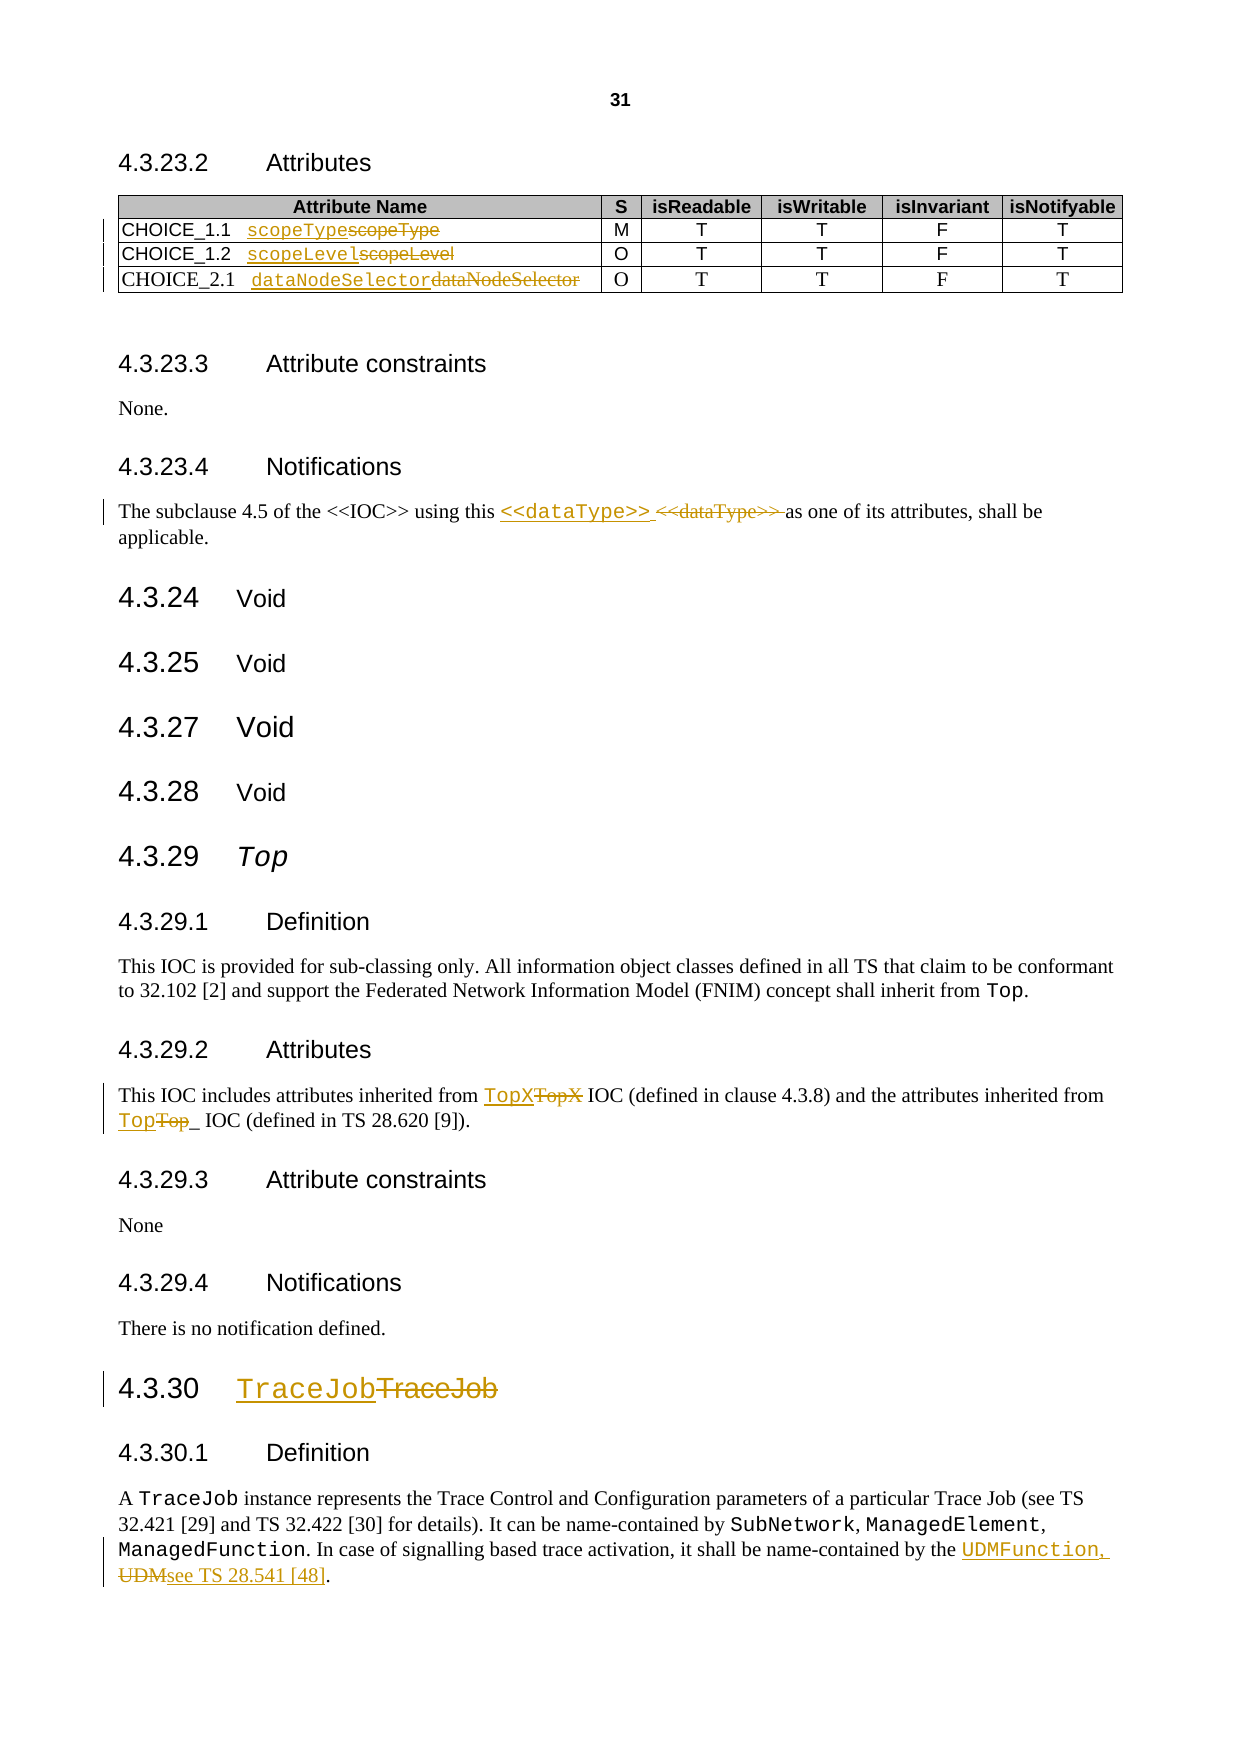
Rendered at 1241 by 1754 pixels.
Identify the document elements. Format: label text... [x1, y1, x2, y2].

table_cell T [642, 219, 761, 242]
table_cell T [1003, 219, 1122, 242]
subtitle 4.3.23.4 Notifications [118, 451, 1122, 480]
text None [118, 1213, 1122, 1237]
text This IOC is provided for sub-classing only. All information object classes defined in all TS that claim to be conformant to 32.102 [2] and support the Federated Network Information Model (FNIM) concept shall inherit from Top. [118, 954, 1122, 1004]
table_cell T [1003, 267, 1122, 292]
subtitle 4.3.29.1 Definition [118, 907, 1122, 935]
table_cell CHOICE_1.1 [119, 219, 601, 242]
table_cell T [762, 219, 882, 242]
table_cell F [883, 243, 1002, 266]
table_cell M [602, 219, 641, 242]
subtitle 4.3.29.3 Attribute constraints [118, 1165, 1122, 1194]
table_cell CHOICE_1.2 [119, 243, 601, 266]
subtitle 4.3.29.4 Notifications [118, 1268, 1122, 1297]
table_header S [602, 196, 641, 218]
subtitle 4.3.28 Void [118, 774, 1122, 808]
table_cell F [883, 267, 1002, 292]
subtitle 4.3.24 Void [118, 580, 1122, 613]
subtitle 4.3.27 Void [118, 709, 1122, 743]
table_cell O [602, 267, 641, 292]
table_cell T [1003, 243, 1122, 266]
subtitle 4.3.23.3 Attribute constraints [118, 349, 1122, 377]
subtitle 4.3.29.2 Attributes [118, 1035, 1122, 1064]
table_cell T [762, 267, 882, 292]
table_cell T [642, 243, 761, 266]
text This IOC includes attributes inherited from IOC (defined in clause 4.3.8) and the attributes inherited from _ IOC (defined in TS 28.620 [9]). [118, 1083, 1122, 1134]
table_header isWritable [762, 196, 882, 218]
table_cell O [602, 243, 641, 266]
text The subclause 4.5 of the <<IOC>> using this as one of its attributes, shall be applicable. [118, 499, 1122, 549]
table_cell T [642, 267, 761, 292]
table_cell T [762, 243, 882, 266]
table_header isInvariant [883, 196, 1002, 218]
subtitle 4.3.29 Top [118, 839, 1122, 875]
table_header isNotifyable [1003, 196, 1122, 218]
subtitle 4.3.30.1 Definition [118, 1438, 1122, 1467]
table_header isReadable [642, 196, 761, 218]
table_cell CHOICE_2.1 [119, 267, 601, 292]
table_cell F [883, 219, 1002, 242]
text None. [118, 396, 1122, 420]
subtitle 4.3.25 Void [118, 645, 1122, 678]
table_header Attribute Name [119, 196, 601, 218]
text There is no notification defined. [118, 1316, 1122, 1340]
text A TraceJob instance represents the Trace Control and Configuration parameters of a particular Trace Job (see TS 32.421 [29] and TS 32.422 [30] for details). It can be name-contained by SubNetwork, ManagedElement, ManagedFunction. In case of signalling based trace activation, it shall be name-contained by the . [118, 1486, 1122, 1587]
subtitle 4.3.30 [118, 1371, 1122, 1407]
subtitle 4.3.23.2 Attributes [118, 147, 1122, 176]
